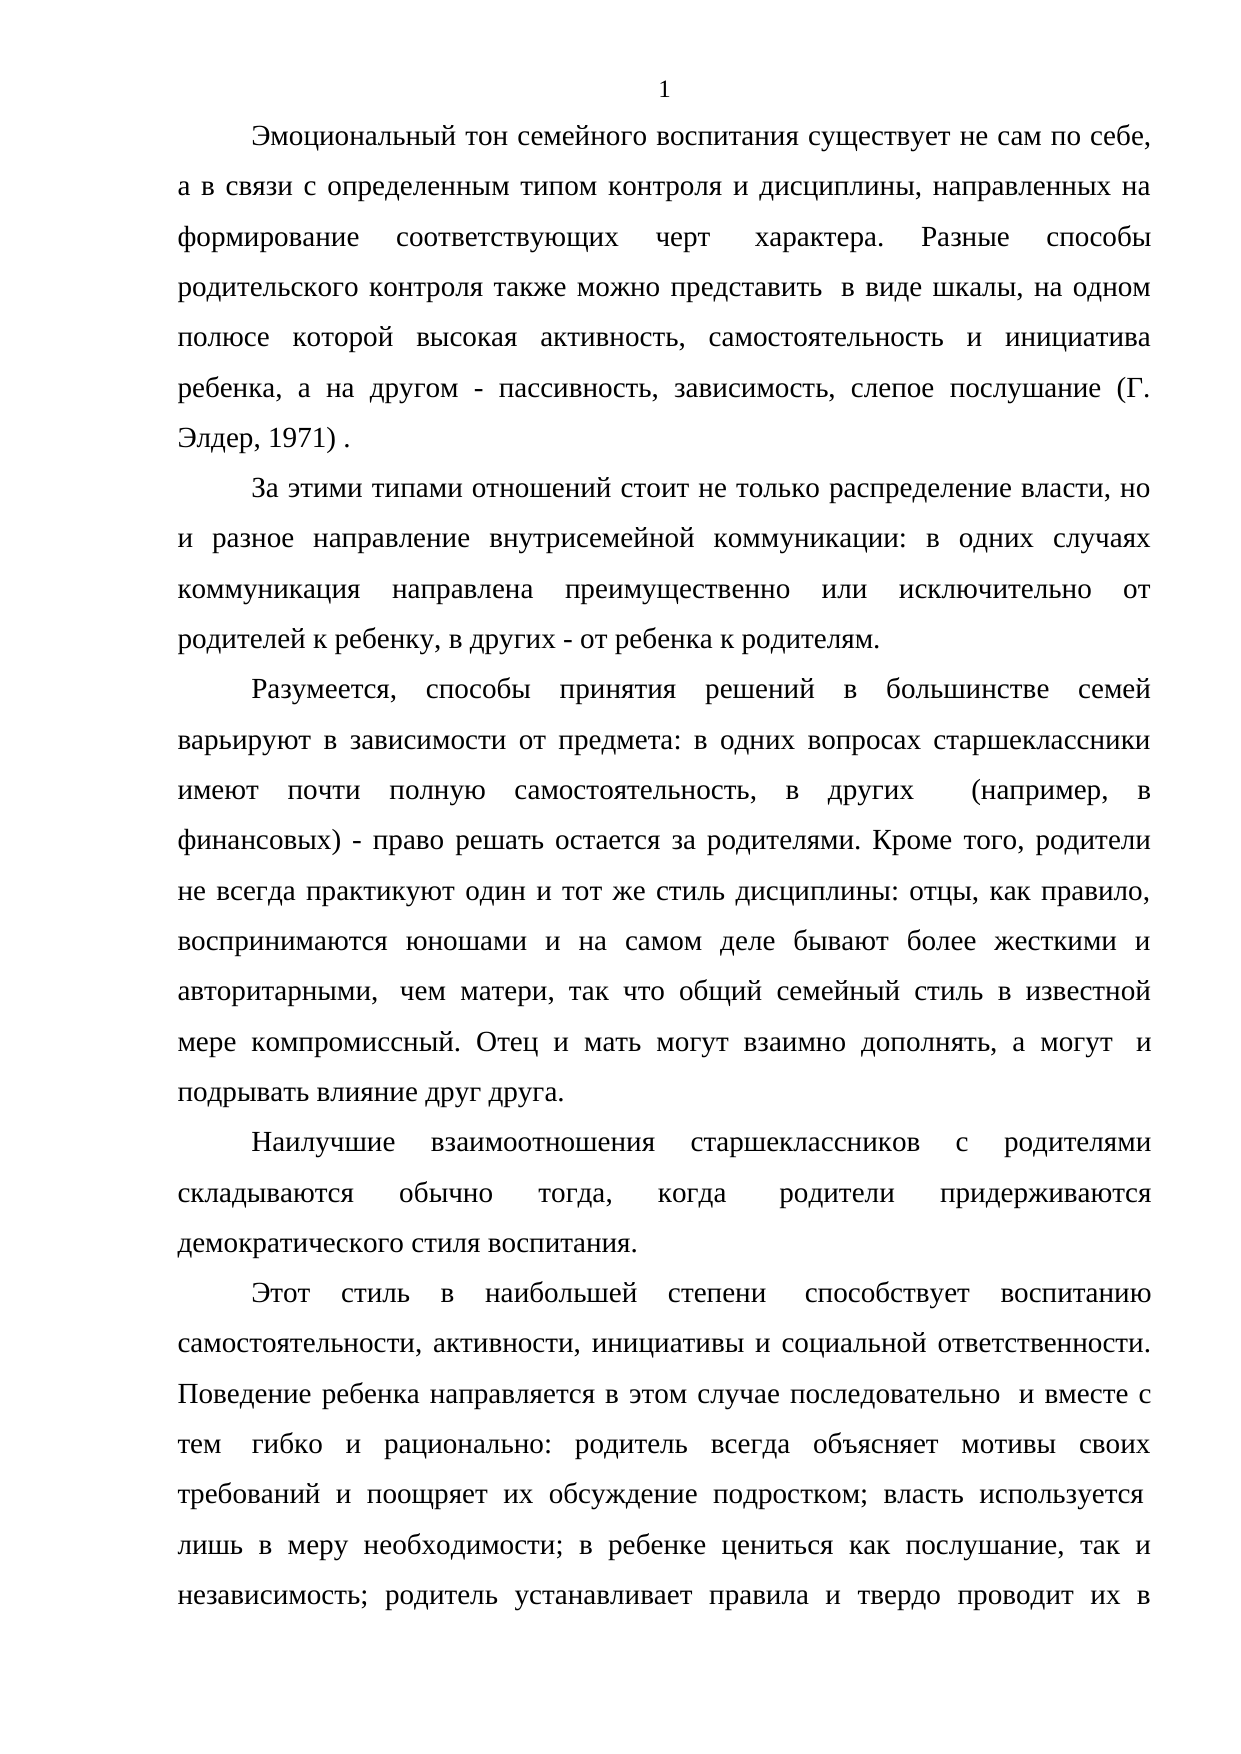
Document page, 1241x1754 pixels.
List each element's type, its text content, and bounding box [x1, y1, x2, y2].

text Наилучшие взаимоотношения старшеклассников с родителями складываются обычно тогда, когда родители придерживаются демократического стиля воспитания. [177, 1124, 1152, 1258]
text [177, 1275, 1152, 1611]
text Эмоциональный тон семейного воспитания существует не сам по себе, а в связи с определенным типом контроля и дисциплины, направленных на формирование соответствующих черт характера. Разные способы родительского контроля также можно представить в виде шкалы, на одном полюсе которой высокая активность, самостоятельность и инициатива ребенка, а на другом - пассивность, зависимость, слепое послушание (Г. Элдер, 1971) . [177, 118, 1152, 453]
text За этими типами отношений стоит не только распределение власти, но и разное направление внутрисемейной коммуникации: в одних случаях коммуникация направлена преимущественно или исключительно от родителей к ребенку, в других - от ребенка к родителям. [177, 470, 1152, 655]
text Разумеется, способы принятия решений в большинстве семей варьируют в зависимости от предмета: в одних вопросах старшеклассники имеют почти полную самостоятельность, в других (например, в финансовых) - право решать остается за родителями. Кроме того, родители не всегда практикуют один и тот же стиль дисциплины: отцы, как правило, воспринимаются юношами и на самом деле бывают более жесткими и авторитарными, чем матери, так что общий семейный стиль в известной мере компромиссный. Отец и мать могут взаимно дополнять, а могут и подрывать влияние друг друга. [177, 672, 1152, 1108]
